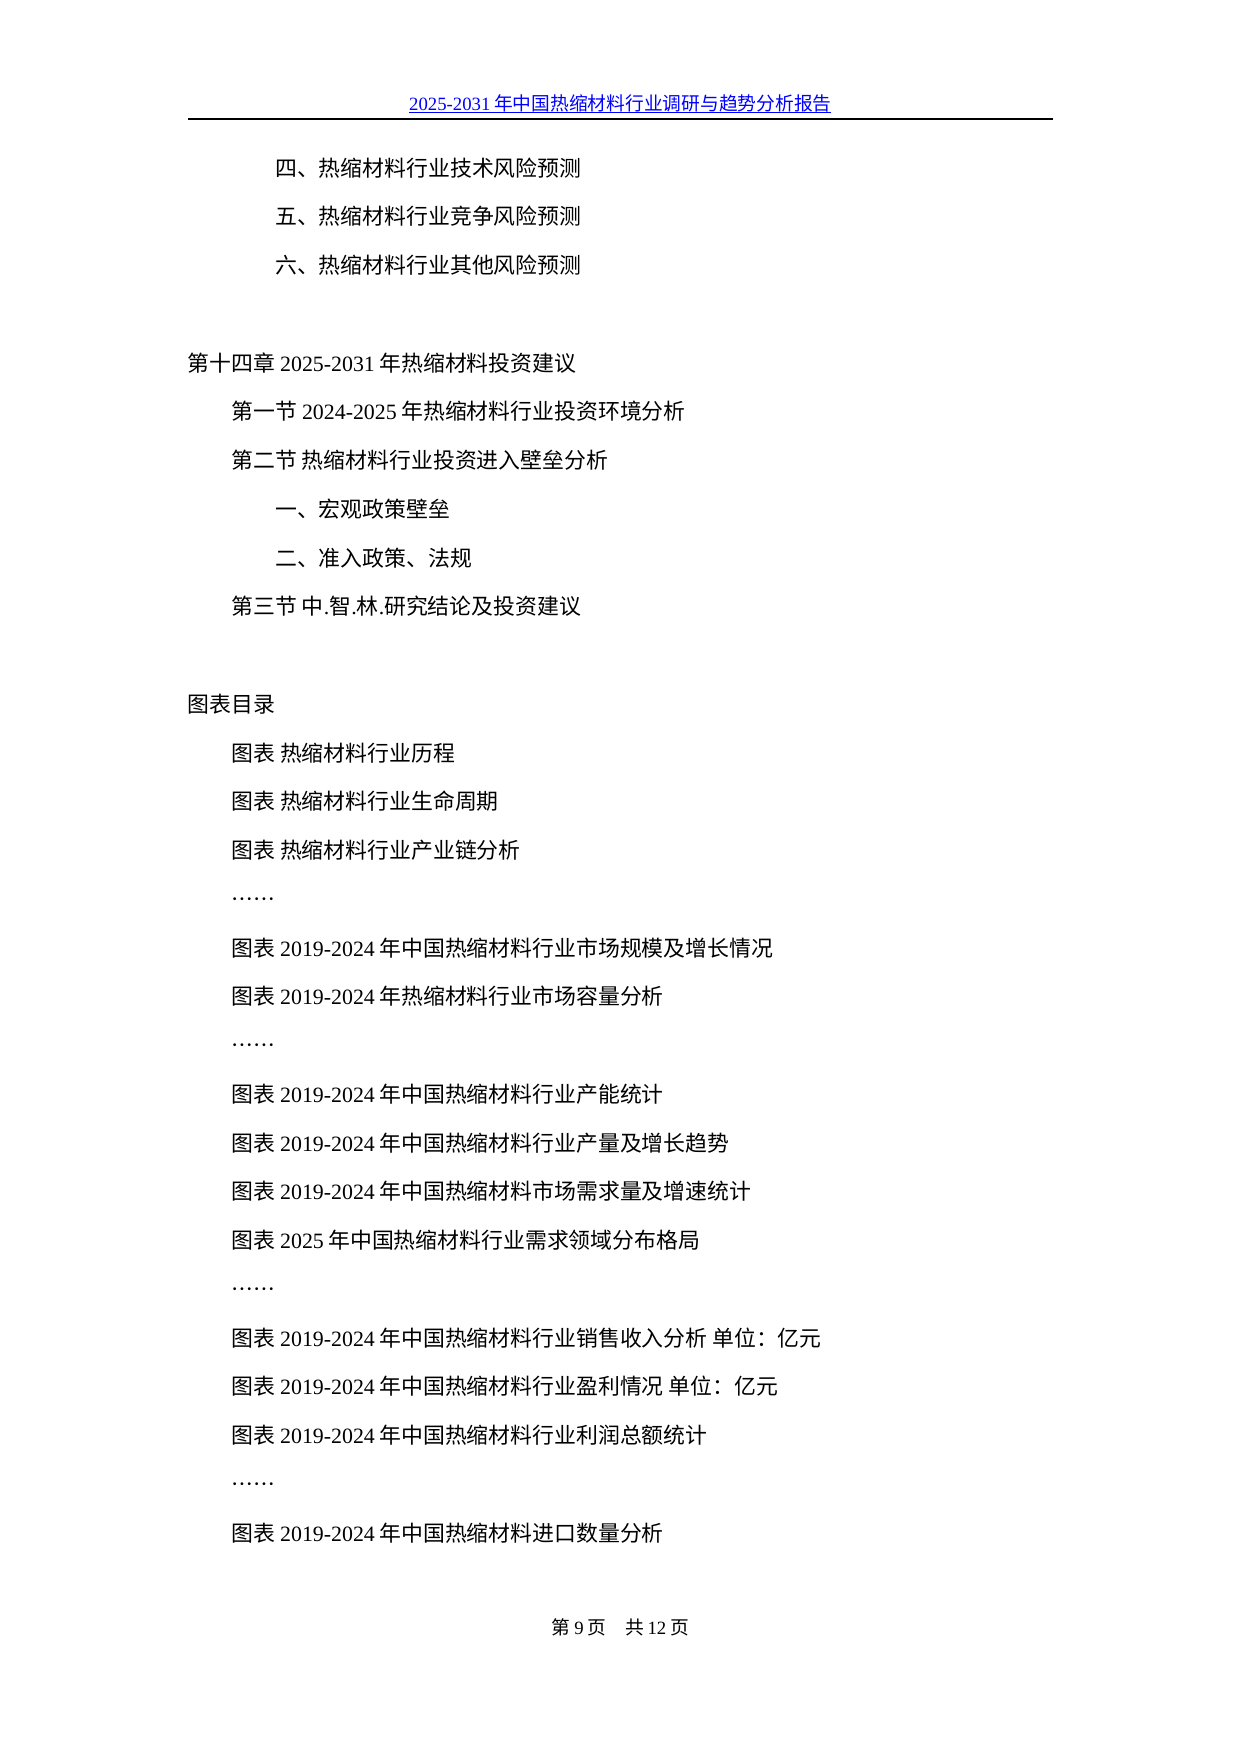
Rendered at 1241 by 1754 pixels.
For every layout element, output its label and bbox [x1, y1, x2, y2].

text [187, 150, 1053, 1548]
